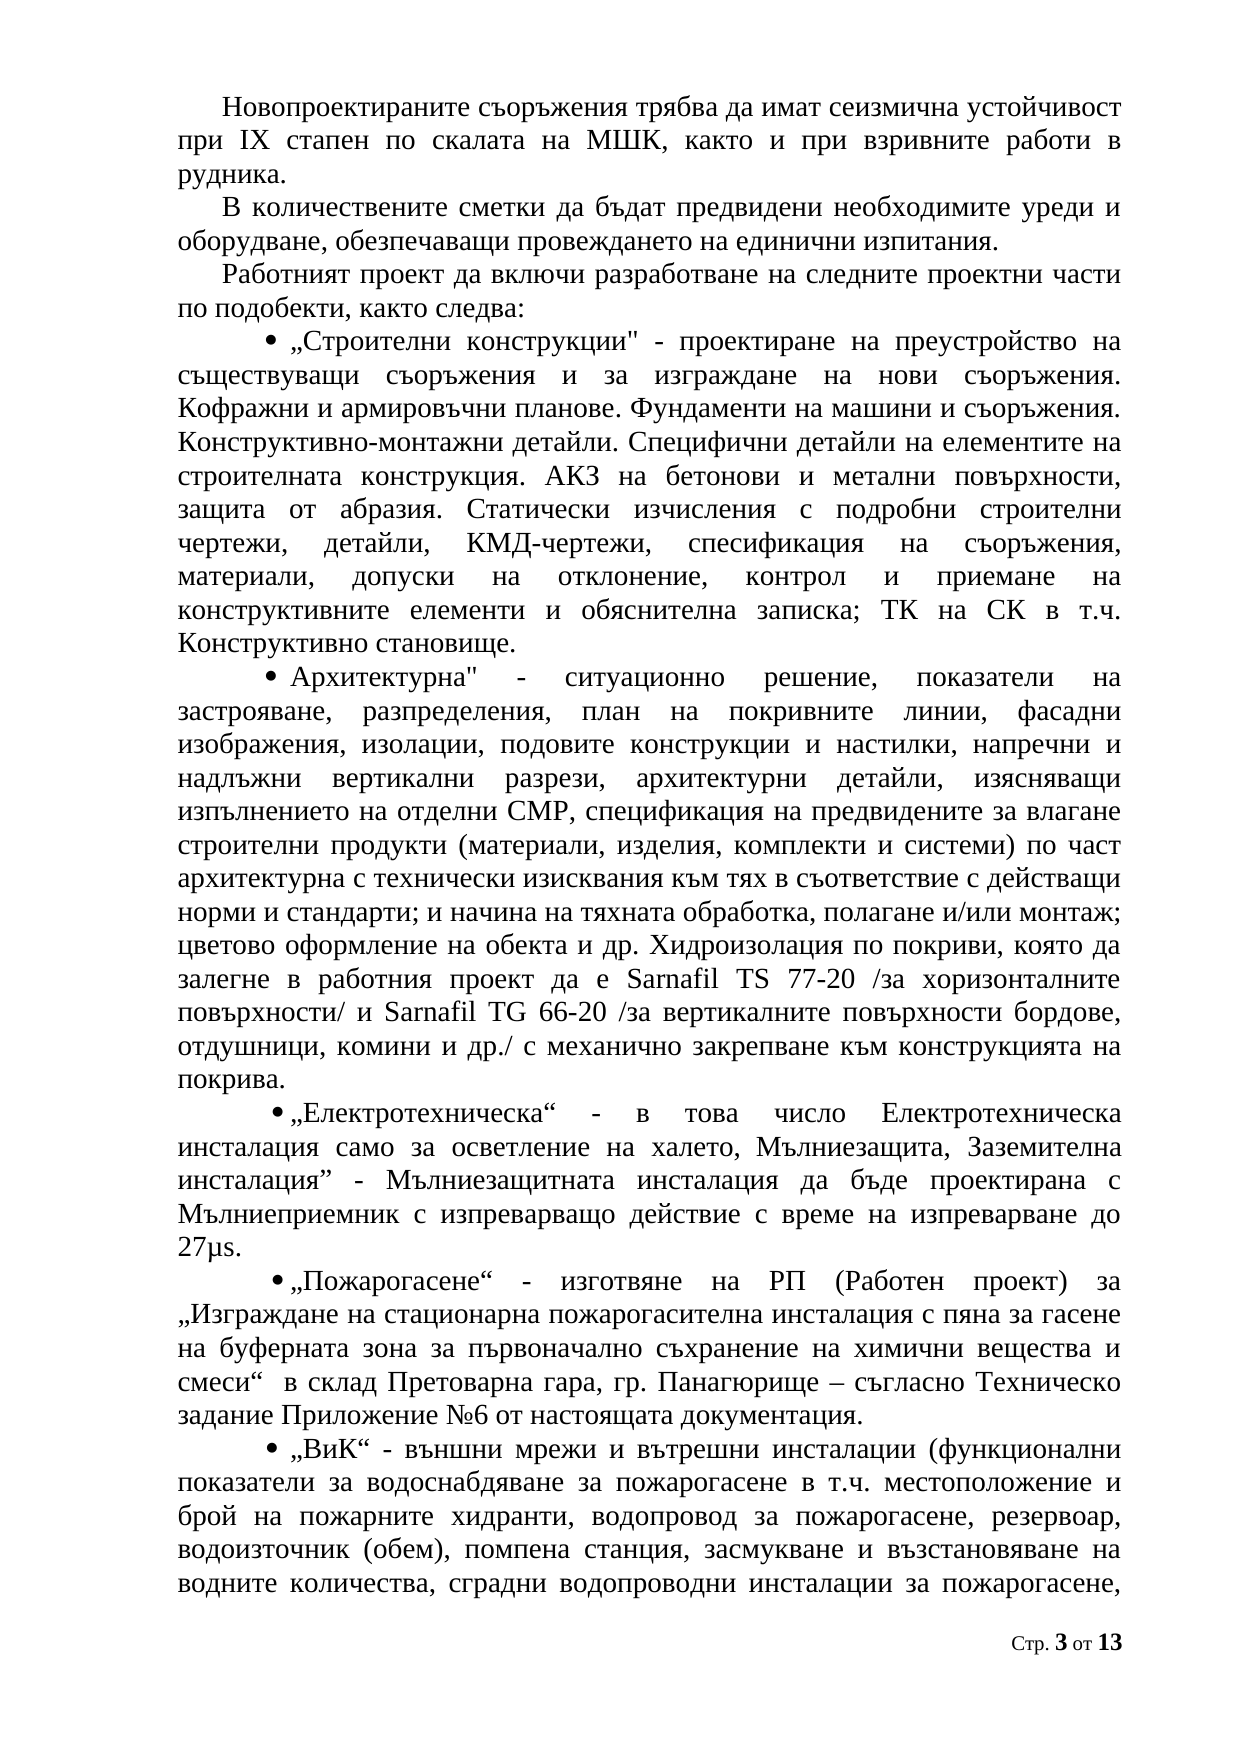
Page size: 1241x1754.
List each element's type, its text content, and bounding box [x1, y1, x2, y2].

text В количествените сметки да бъдат предвидени необходимите уреди и оборудване, обезпечаващи провеждането на единични изпитания. [177, 189, 1122, 256]
list „Пожарогасене“ - изготвяне на РП (Работен проект) за „Изграждане на стационарна пожарогасителна инсталация с пяна за гасене на буферната зона за първоначално съхранение на химични вещества и смеси“ в склад Претоварна гара, гр. Панагюрище – съгласно Техническо задание Приложение №6 от настоящата документация. [177, 1263, 1122, 1431]
text Новопроектираните съоръжения трябва да имат сеизмична устойчивост при ІХ стапен по скалата на МШК, както и при взривните работи в рудника. [177, 89, 1122, 189]
list „Електротехническа“ - в това число Електротехническа инсталация само за осветление на халето, Мълниезащита, Заземителна инсталация” - Мълниезащитната инсталация да бъде проектирана с Мълниеприемник с изпреварващо действие с време на изпреварване до 27µs. [177, 1095, 1122, 1263]
list „Строителни конструкции" - проектиране на преустройство на съществуващи съоръжения и за изграждане на нови съоръжения. Кофражни и армировъчни планове. Фундаменти на машини и съоръжения. Конструктивно-монтажни детайли. Специфични детайли на елементите на строителната конструкция. АКЗ на бетонови и метални повърхности, защита от абразия. Статически изчисления с подробни строителни чертежи, детайли, КМД-чертежи, спесификация на съоръжения, материали, допуски на отклонение, контрол и приемане на конструктивните елементи и обяснителна записка; ТК на СК в т.ч. Конструктивно становище. [177, 323, 1122, 659]
text Работният проект да включи разработване на следните проектни части по подобекти, както следва: [177, 256, 1122, 323]
list Архитектурна" - ситуационно решение, показатели на застрояване, разпределения, план на покривните линии, фасадни изображения, изолации, подовите конструкции и настилки, напречни и надлъжни вертикални разрези, архитектурни детайли, изясняващи изпълнението на отделни СМР, спецификация на предвидените за влагане строителни продукти (материали, изделия, комплекти и системи) по част архитектурна с технически изисквания към тях в съответствие с действащи норми и стандарти; и начина на тяхната обработка, полагане и/или монтаж; цветово оформление на обекта и др. Хидроизолация по покриви, която да залегне в работния проект да е Sarnafil TS 77-20 /за хоризонталните повърхности/ и Sarnafil TG 66-20 /за вертикалните повърхности бордове, отдушници, комини и др./ с механично закрепване към конструкцията на покрива. [177, 659, 1122, 1095]
